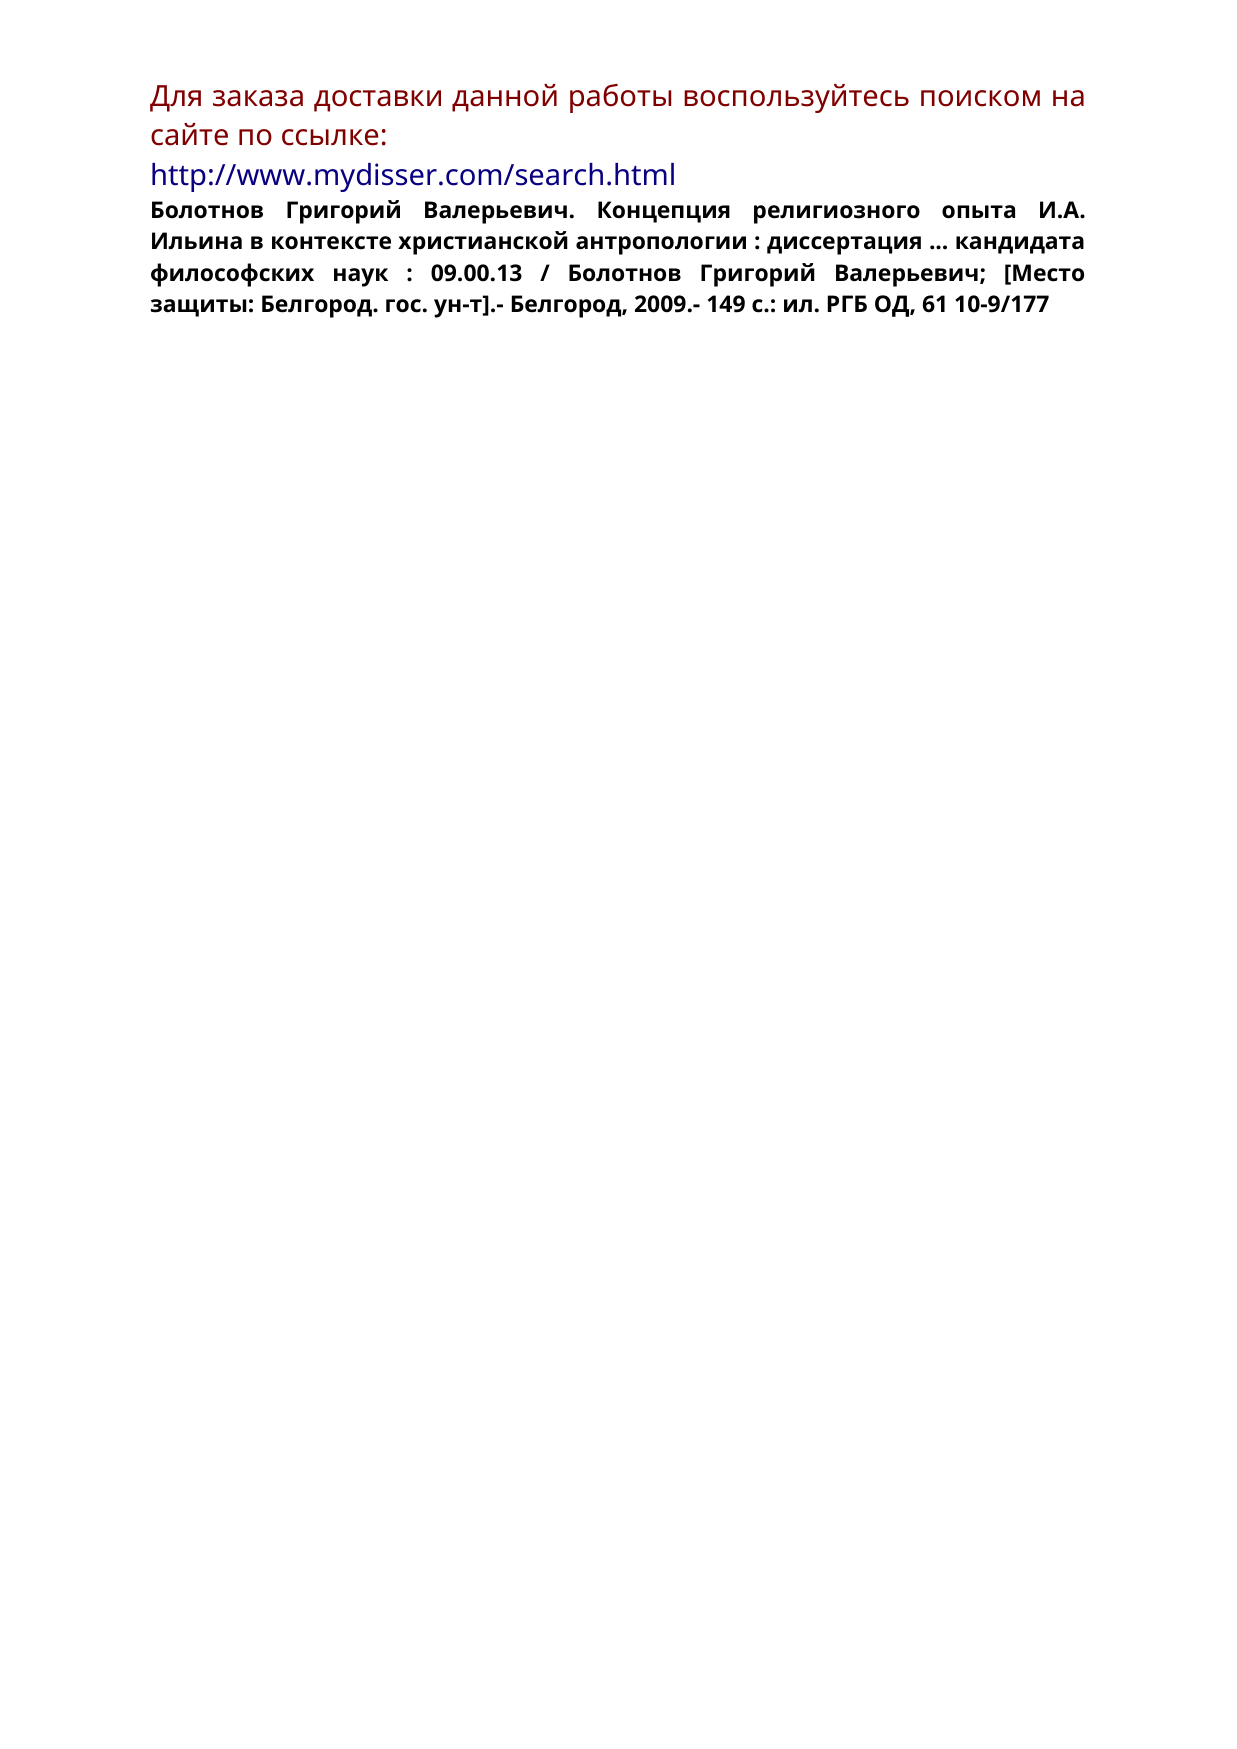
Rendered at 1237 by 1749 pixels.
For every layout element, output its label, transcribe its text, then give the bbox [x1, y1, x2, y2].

text Болотнов Григорий Валерьевич. Концепция религиозного опыта И.А. Ильина в контексте христианской антропологии : диссертация ... кандидата философских наук : 09.00.13 / Болотнов Григорий Валерьевич; [Место защиты: Белгород. гос. ун-т].- Белгород, 2009.- 149 с.: ил. РГБ ОД, 61 10-9/177 [150, 194, 1086, 319]
